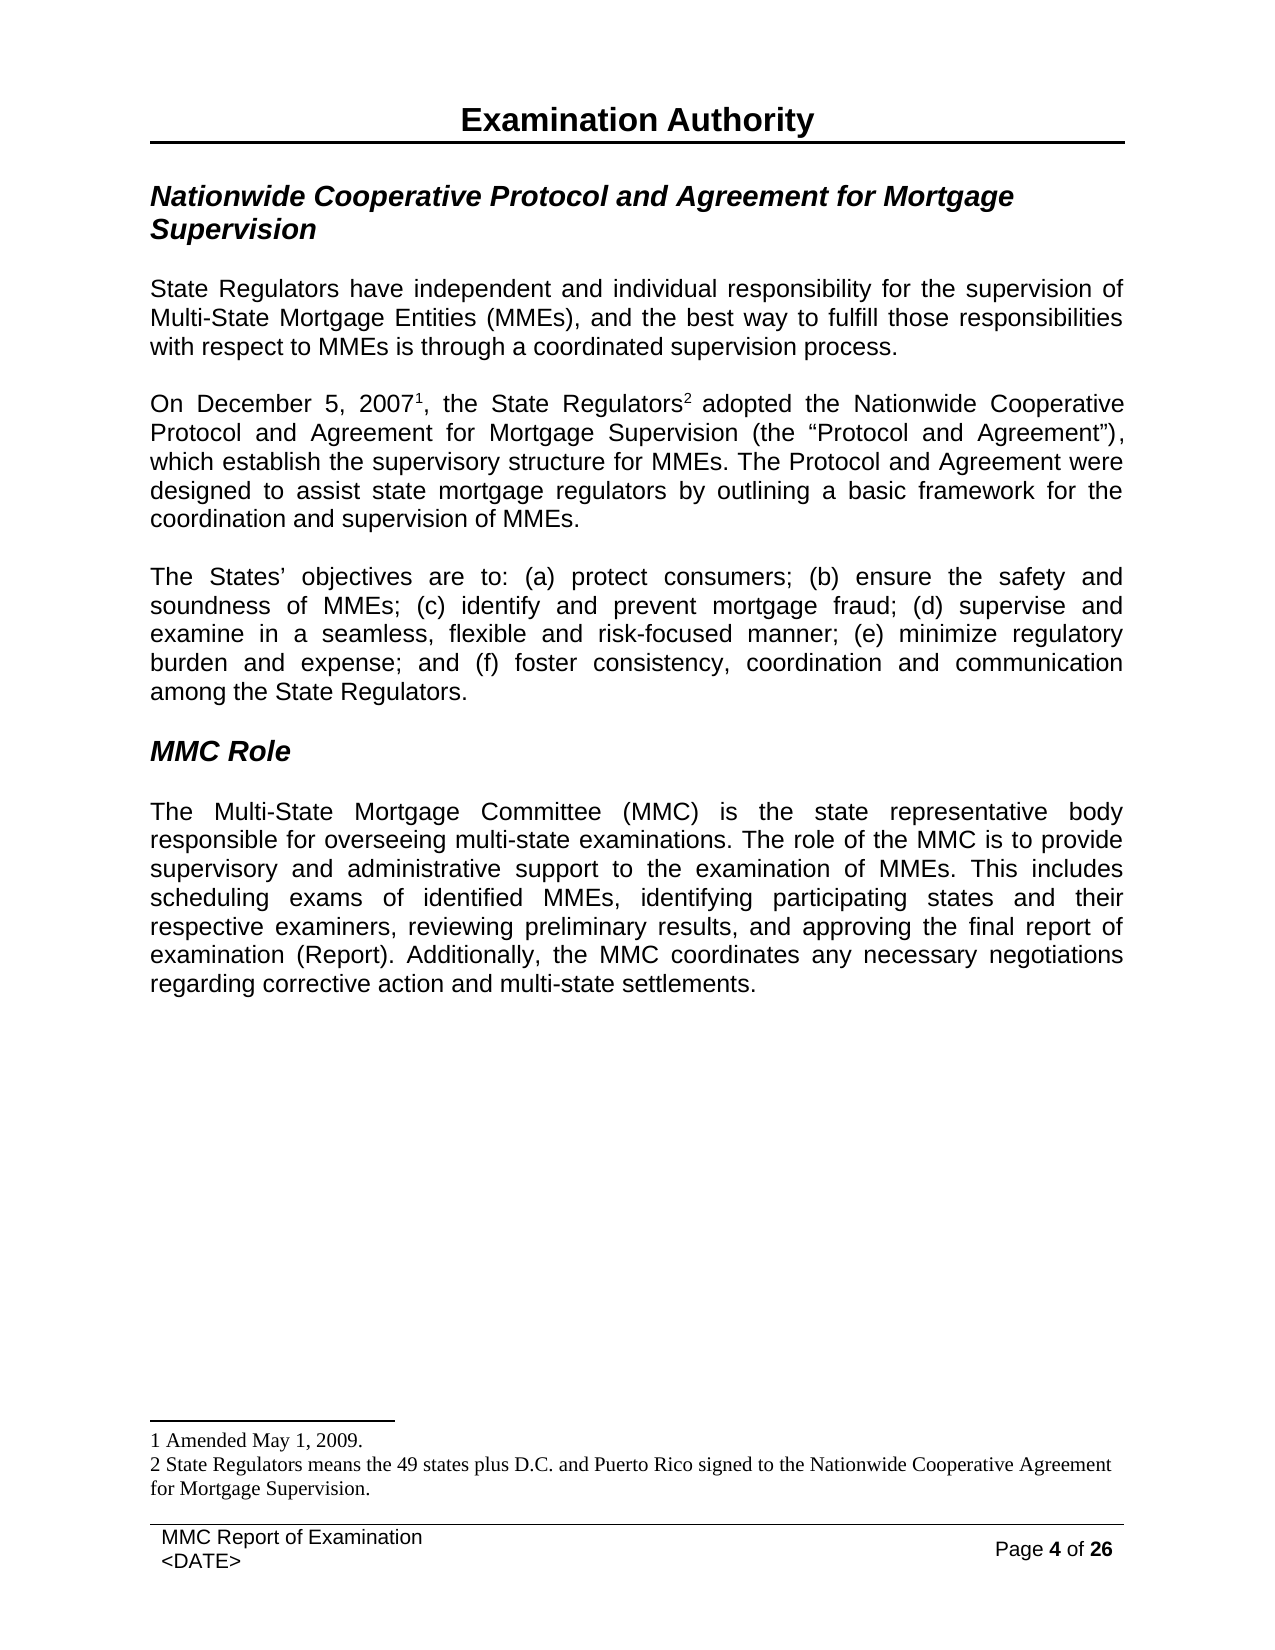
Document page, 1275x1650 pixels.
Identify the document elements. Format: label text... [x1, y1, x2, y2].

text On December 5, 2007, the State Regulators adopted the Nationwide Cooperative Protocol and Agreement for Mortgage Supervision (the “Protocol and Agreement”), which establish the supervisory structure for MMEs. The Protocol and Agreement were designed to assist state mortgage regulators by outlining a basic framework for the coordination and supervision of MMEs. [150, 389, 1125, 533]
text The States’ objectives are to: (a) protect consumers; (b) ensure the safety and soundness of MMEs; (c) identify and prevent mortgage fraud; (d) supervise and examine in a seamless, flexible and risk-focused manner; (e) minimize regulatory burden and expense; and (f) foster consistency, coordination and communication among the State Regulators. [150, 562, 1125, 706]
subtitle Nationwide Cooperative Protocol and Agreement for Mortgage Supervision [150, 179, 1125, 246]
text State Regulators have independent and individual responsibility for the supervision of Multi-State Mortgage Entities (MMEs), and the best way to fulfill those responsibilities with respect to MMEs is through a coordinated supervision process. [150, 274, 1125, 361]
subtitle MMC Role [150, 734, 1125, 768]
text The Multi-State Mortgage Committee (MMC) is the state representative body responsible for overseeing multi-state examinations. The role of the MMC is to provide supervisory and administrative support to the examination of MMEs. This includes scheduling exams of identified MMEs, identifying participating states and their respective examiners, reviewing preliminary results, and approving the final report of examination (Report). Additionally, the MMC coordinates any necessary negotiations regarding corrective action and multi-state settlements. [150, 797, 1125, 998]
